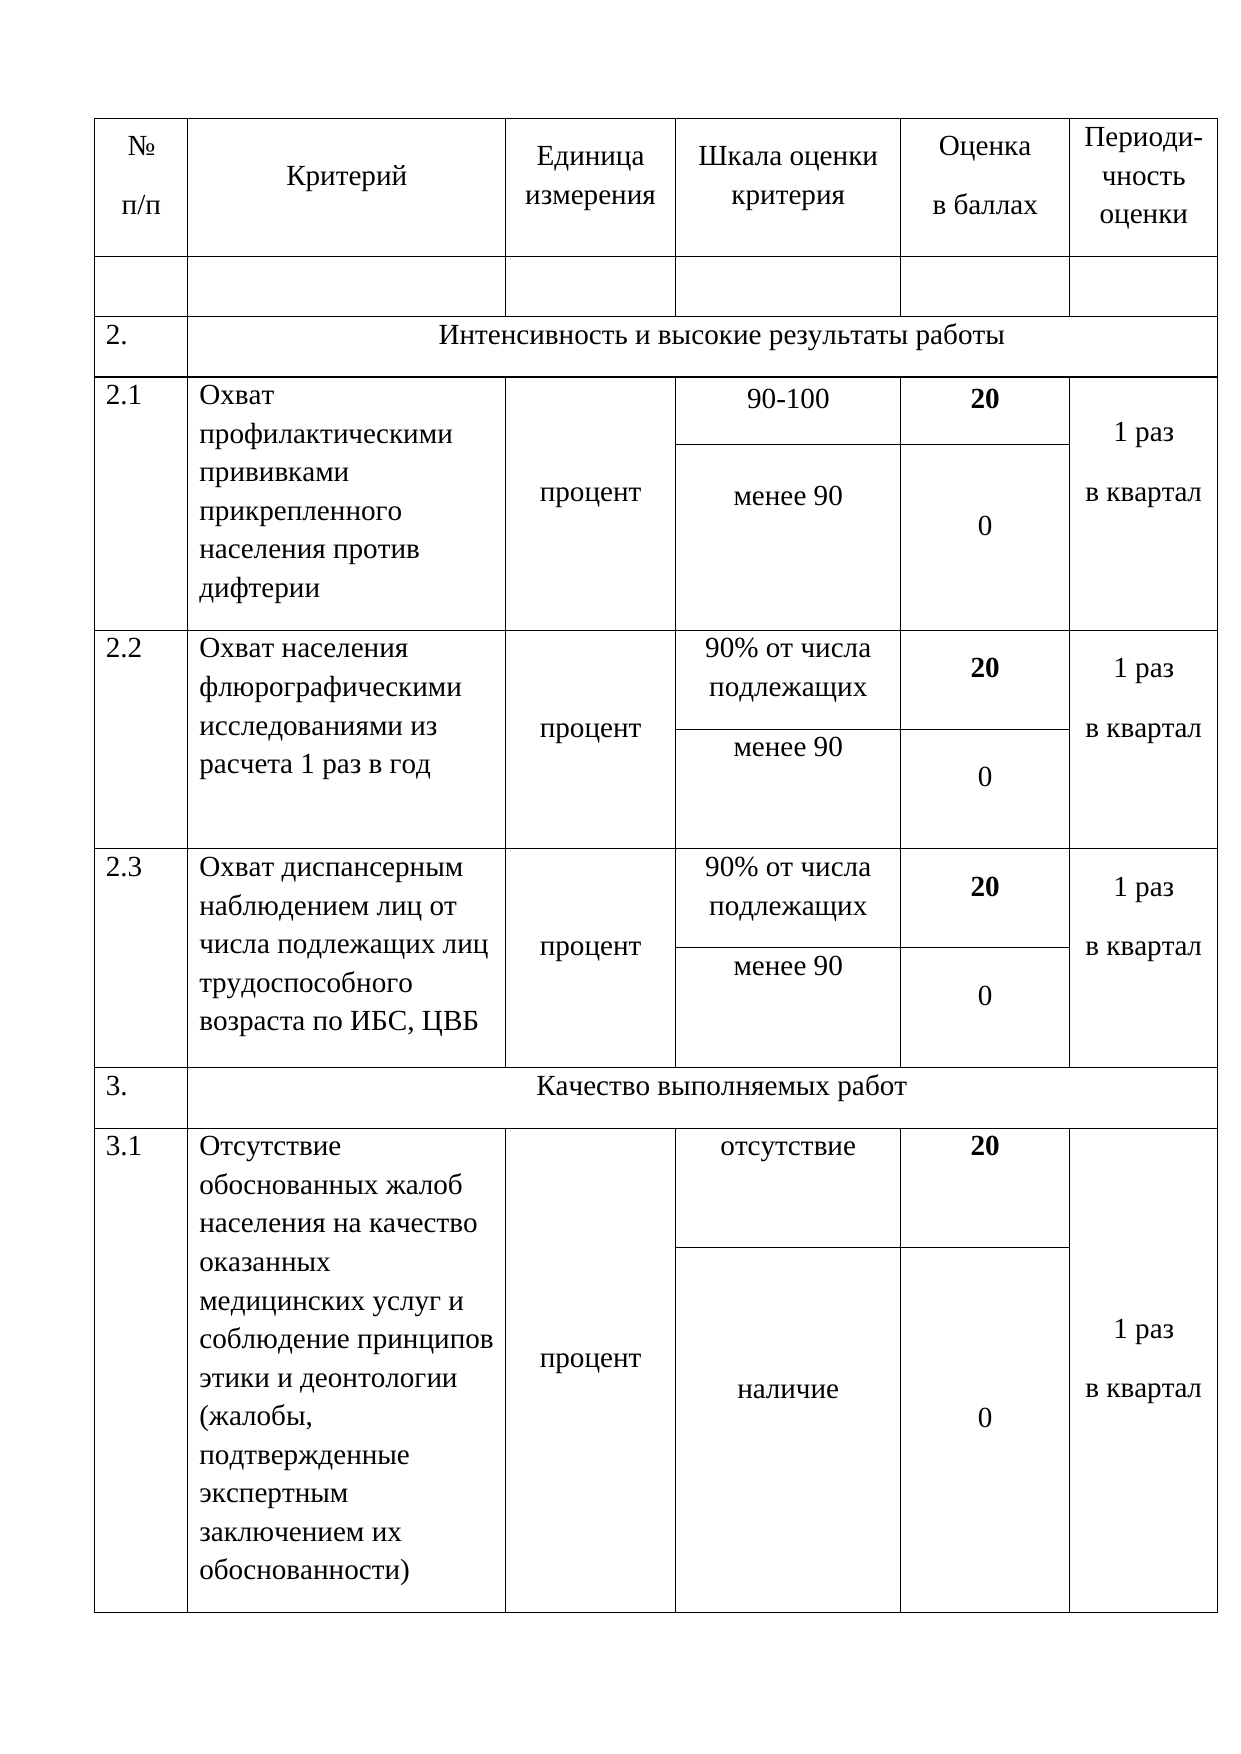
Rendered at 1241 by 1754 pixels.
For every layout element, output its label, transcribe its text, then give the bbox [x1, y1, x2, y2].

table_cell наличие [676, 1248, 900, 1612]
table_cell 90-100 [676, 378, 900, 444]
table_cell 90% от числа подлежащих [676, 631, 900, 728]
table_cell менее 90 [676, 445, 900, 629]
table_header Оценка в баллах [901, 119, 1069, 256]
table_cell процент [506, 1129, 675, 1612]
table_cell 0 [901, 257, 1069, 316]
table_cell Качество выполняемых работ [188, 1068, 1217, 1127]
table_cell процент [506, 849, 675, 1067]
table_header Единица измерения [506, 119, 675, 256]
table_cell менее 90 [676, 730, 900, 848]
table_cell 2.1 [95, 378, 187, 629]
table_cell 20 [901, 849, 1069, 947]
table_header Критерий [188, 119, 505, 256]
table_cell 0 [901, 730, 1069, 848]
table_cell 3.1 [95, 1129, 187, 1612]
table_cell 1 раз в квартал [1070, 631, 1217, 848]
table_cell 20 [901, 1129, 1069, 1247]
table_cell 2.2 [95, 631, 187, 848]
table_cell 1 раз в квартал [1070, 849, 1217, 1067]
table_cell 2. [95, 317, 187, 376]
table_cell Отсутствие обоснованных жалоб населения на качество оказанных медицинских услуг и соблюдение принципов этики и деонтологии (жалобы, подтвержденные экспертным заключением их обоснованности) [188, 1129, 505, 1612]
table_cell 90% от числа подлежащих [676, 849, 900, 947]
table_header № п/п [95, 119, 187, 256]
table_cell Охват диспансерным наблюдением лиц от числа подлежащих лиц трудоспособного возраста по ИБС, ЦВБ [188, 849, 505, 1067]
table_cell процент [506, 631, 675, 848]
table_cell Интенсивность и высокие результаты работы [188, 317, 1217, 376]
table_cell процент [506, 378, 675, 629]
table_cell 0 [901, 445, 1069, 629]
table_cell 20 [901, 631, 1069, 728]
table_cell 0 [901, 948, 1069, 1067]
table_cell 20 [901, 378, 1069, 444]
table_cell 1 раз в квартал [1070, 1129, 1217, 1612]
table_cell менее 90 [676, 948, 900, 1067]
table_cell 0 [901, 1248, 1069, 1612]
table_cell 3. [95, 1068, 187, 1127]
table_header Периоди-чность оценки [1070, 119, 1217, 256]
table_cell 2.3 [95, 849, 187, 1067]
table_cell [676, 257, 900, 316]
table_cell Охват профилактическими прививками прикрепленного населения против дифтерии [188, 378, 505, 629]
table_cell отсутствие [676, 1129, 900, 1247]
table_header Шкала оценки критерия [676, 119, 900, 256]
table_cell 1 раз в квартал [1070, 378, 1217, 629]
table_cell Охват населения флюрографическими исследованиями из расчета 1 раз в год [188, 631, 505, 848]
